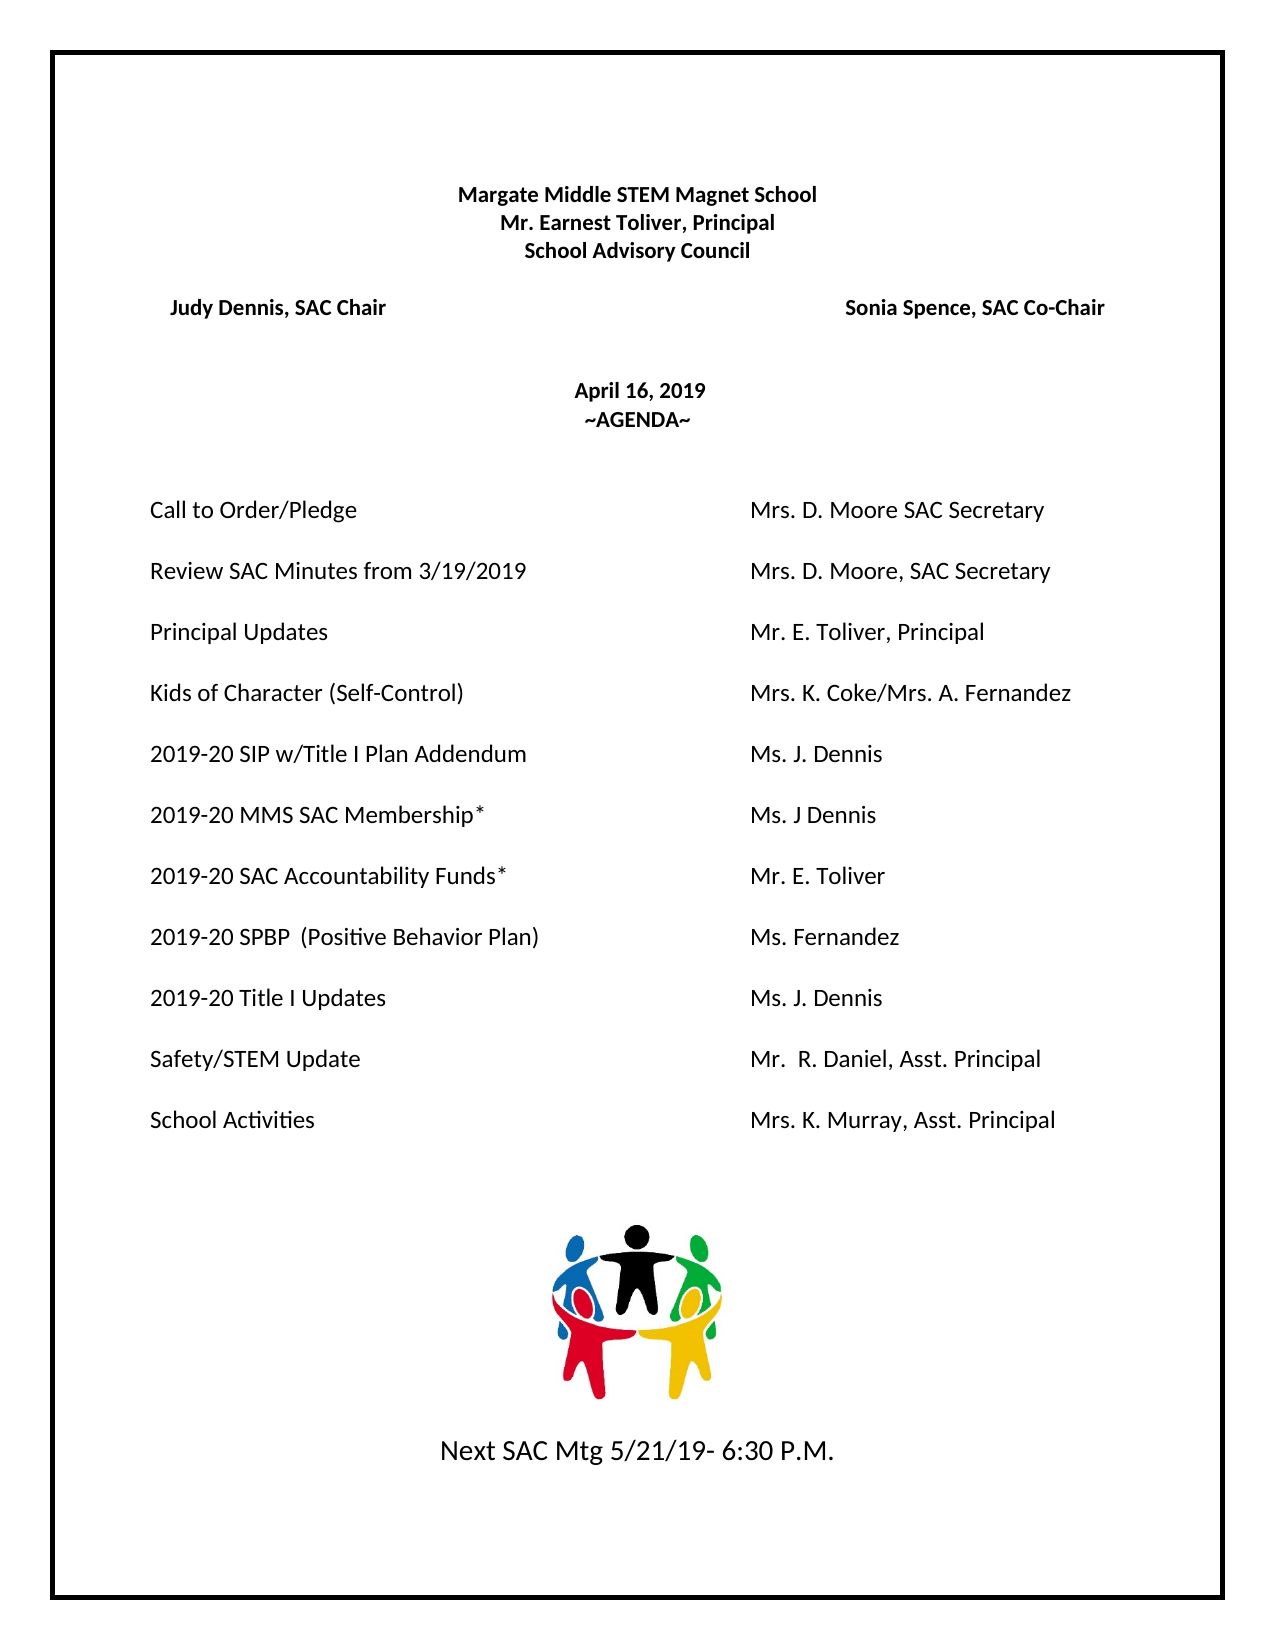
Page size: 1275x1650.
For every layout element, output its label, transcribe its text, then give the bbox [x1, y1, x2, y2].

text 2019-20 MMS SAC Membership* Ms. J Dennis [150, 799, 1125, 829]
text Safety/STEM Update Mr. R. Daniel, Asst. Principal [150, 1043, 1125, 1074]
text ~AGENDA~ [150, 405, 1125, 433]
text 2019-20 SPBP (Positive Behavior Plan) Ms. Fernandez [150, 921, 1125, 952]
text Principal Updates Mr. E. Toliver, Principal [150, 616, 1125, 646]
text Judy Dennis, SAC Chair Sonia Spence, SAC Co-Chair [150, 293, 1125, 349]
picture [534, 1216, 741, 1407]
text April 16, 2019 [150, 377, 1125, 405]
text Margate Middle STEM Magnet School [150, 181, 1125, 208]
text 2019-20 SAC Accountability Funds* Mr. E. Toliver [150, 860, 1125, 891]
text School Activities Mrs. K. Murray, Asst. Principal [150, 1104, 1125, 1135]
text 2019-20 Title I Updates Ms. J. Dennis [150, 982, 1125, 1013]
text Call to Order/Pledge Mrs. D. Moore SAC Secretary [150, 494, 1125, 524]
text 2019-20 SIP w/Title I Plan Addendum Ms. J. Dennis [150, 738, 1125, 768]
text Mr. Earnest Toliver, Principal [150, 208, 1125, 237]
text Kids of Character (Self-Control) Mrs. K. Coke/Mrs. A. Fernandez [150, 677, 1125, 707]
text School Advisory Council [150, 237, 1125, 264]
text Review SAC Minutes from 3/19/2019 Mrs. D. Moore, SAC Secretary [150, 555, 1125, 585]
text Next SAC Mtg 5/21/19- 6:30 P.M. [150, 1432, 1125, 1468]
